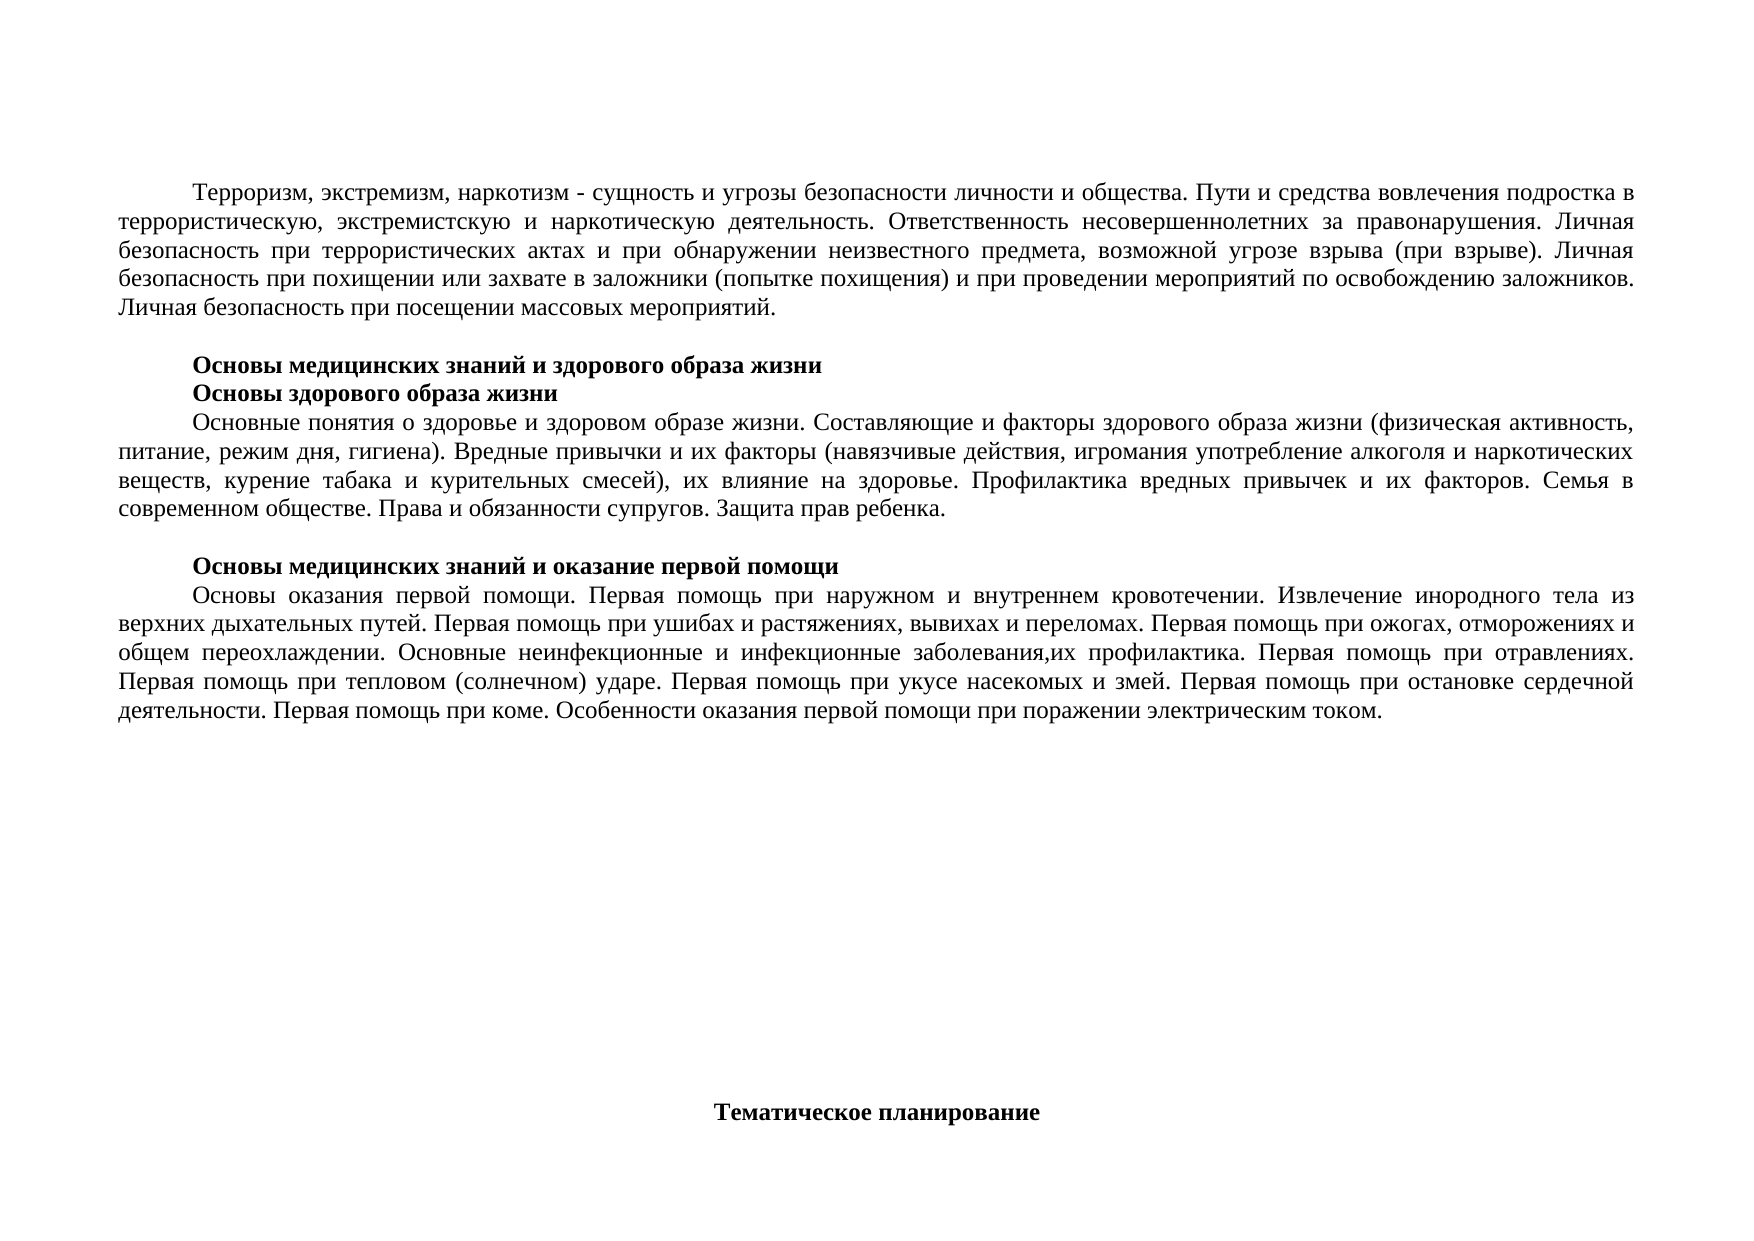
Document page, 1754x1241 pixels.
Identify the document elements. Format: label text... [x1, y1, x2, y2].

text Основные понятия о здоровье и здоровом образе жизни. Составляющие и факторы здорового образа жизни (физическая активность, питание, режим дня, гигиена). Вредные привычки и их факторы (навязчивые действия, игромания употребление алкоголя и наркотических веществ, курение табака и курительных смесей), их влияние на здоровье. Профилактика вредных привычек и их факторов. Семья в современном обществе. Права и обязанности супругов. Защита прав ребенка. [118, 407, 1636, 522]
text Терроризм, экстремизм, наркотизм - сущность и угрозы безопасности личности и общества. Пути и средства вовлечения подростка в террористическую, экстремистскую и наркотическую деятельность. Ответственность несовершеннолетних за правонарушения. Личная безопасность при террористических актах и при обнаружении неизвестного предмета, возможной угрозе взрыва (при взрыве). Личная безопасность при похищении или захвате в заложники (попытке похищения) и при проведении мероприятий по освобождению заложников. Личная безопасность при посещении массовых мероприятий. [118, 177, 1636, 321]
text Основы оказания первой помощи. Первая помощь при наружном и внутреннем кровотечении. Извлечение инородного тела из верхних дыхательных путей. Первая помощь при ушибах и растяжениях, вывихах и переломах. Первая помощь при ожогах, отморожениях и общем переохлаждении. Основные неинфекционные и инфекционные заболевания,их профилактика. Первая помощь при отравлениях. Первая помощь при тепловом (солнечном) ударе. Первая помощь при укусе насекомых и змей. Первая помощь при остановке сердечной деятельности. Первая помощь при коме. Особенности оказания первой помощи при поражении электрическим током. [118, 580, 1636, 723]
text Основы медицинских знаний и здорового образа жизни [118, 350, 1636, 378]
text Тематическое планирование [118, 1097, 1636, 1126]
text Основы медицинских знаний и оказание первой помощи [192, 551, 1636, 580]
text Основы здорового образа жизни [192, 378, 1636, 407]
